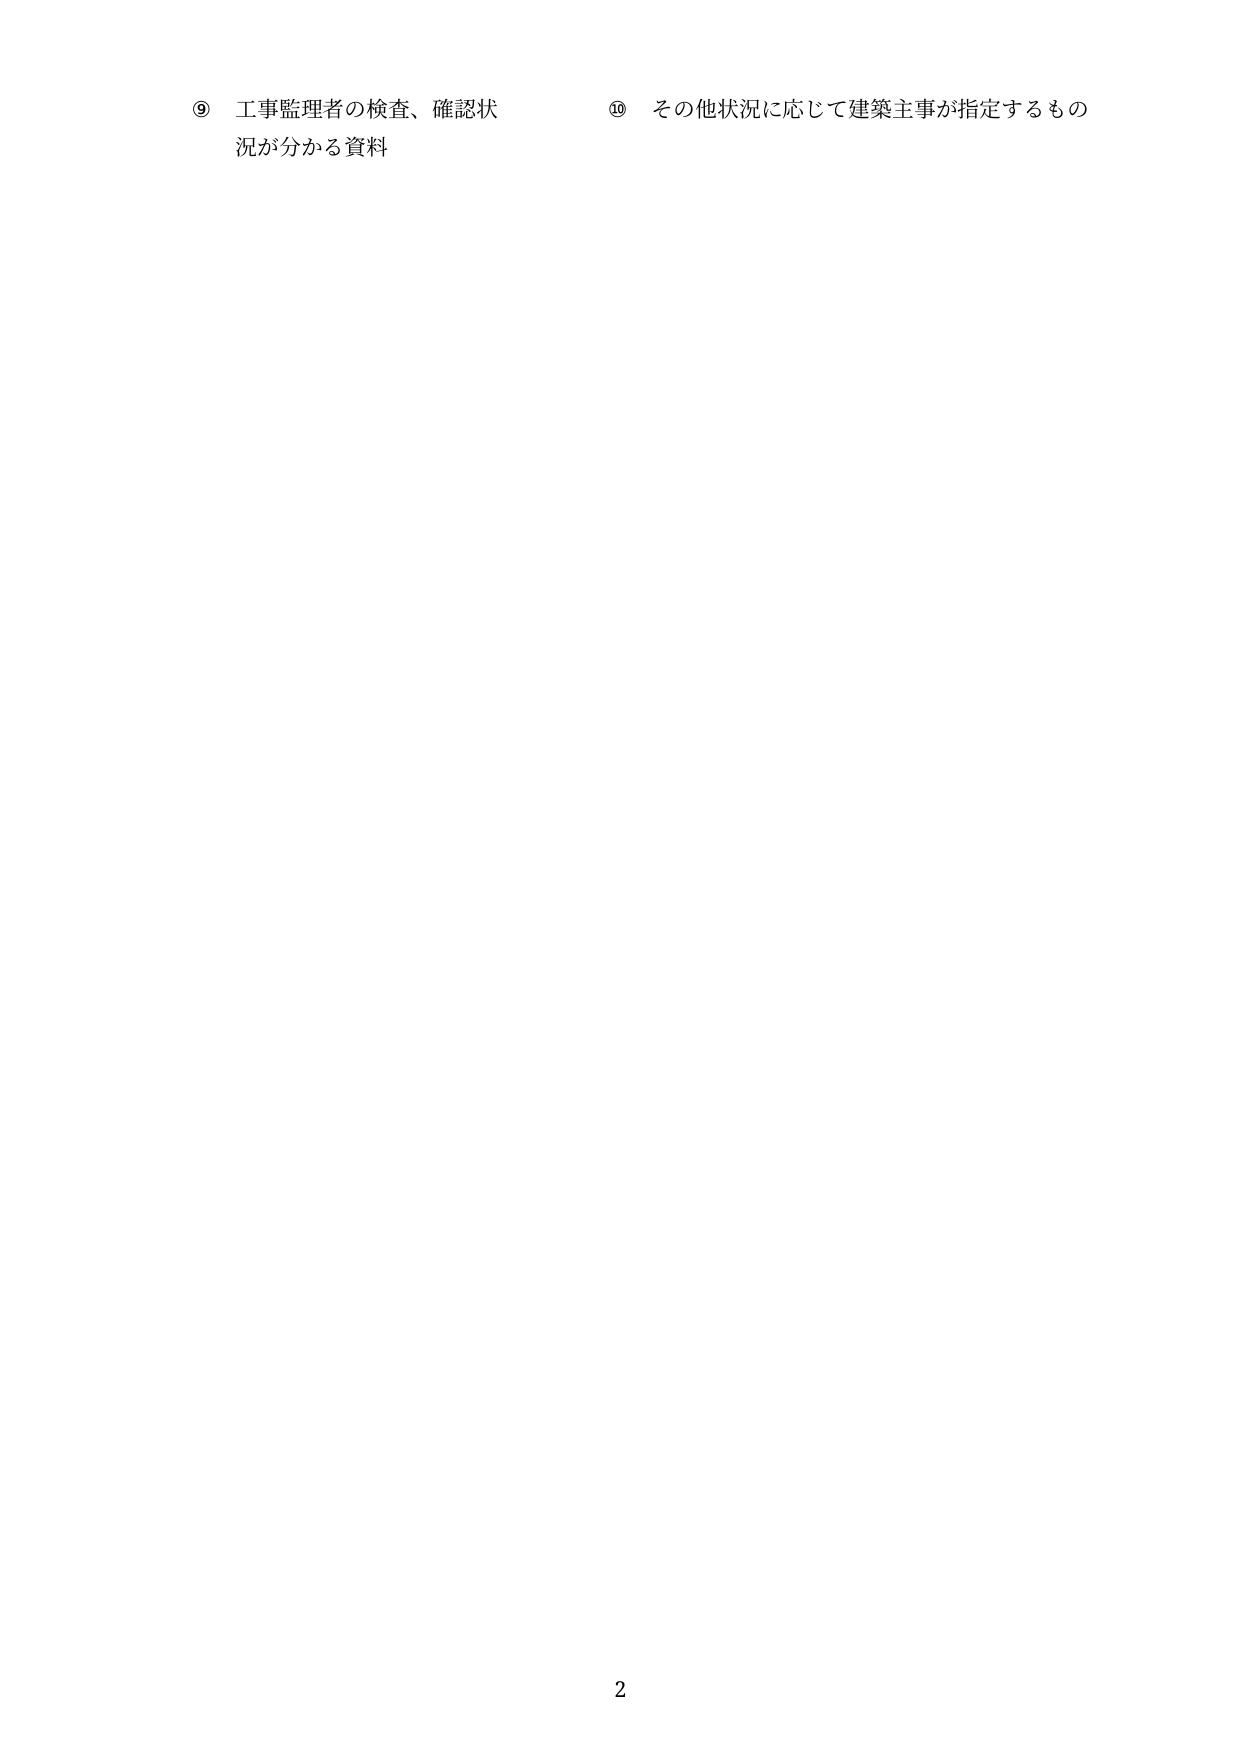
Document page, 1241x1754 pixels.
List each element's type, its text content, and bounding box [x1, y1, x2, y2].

list 工事監理者の検査、確認状況が分かる資料 [191, 89, 519, 164]
list その他状況に応じて建築主事が指定するもの [608, 89, 1092, 127]
